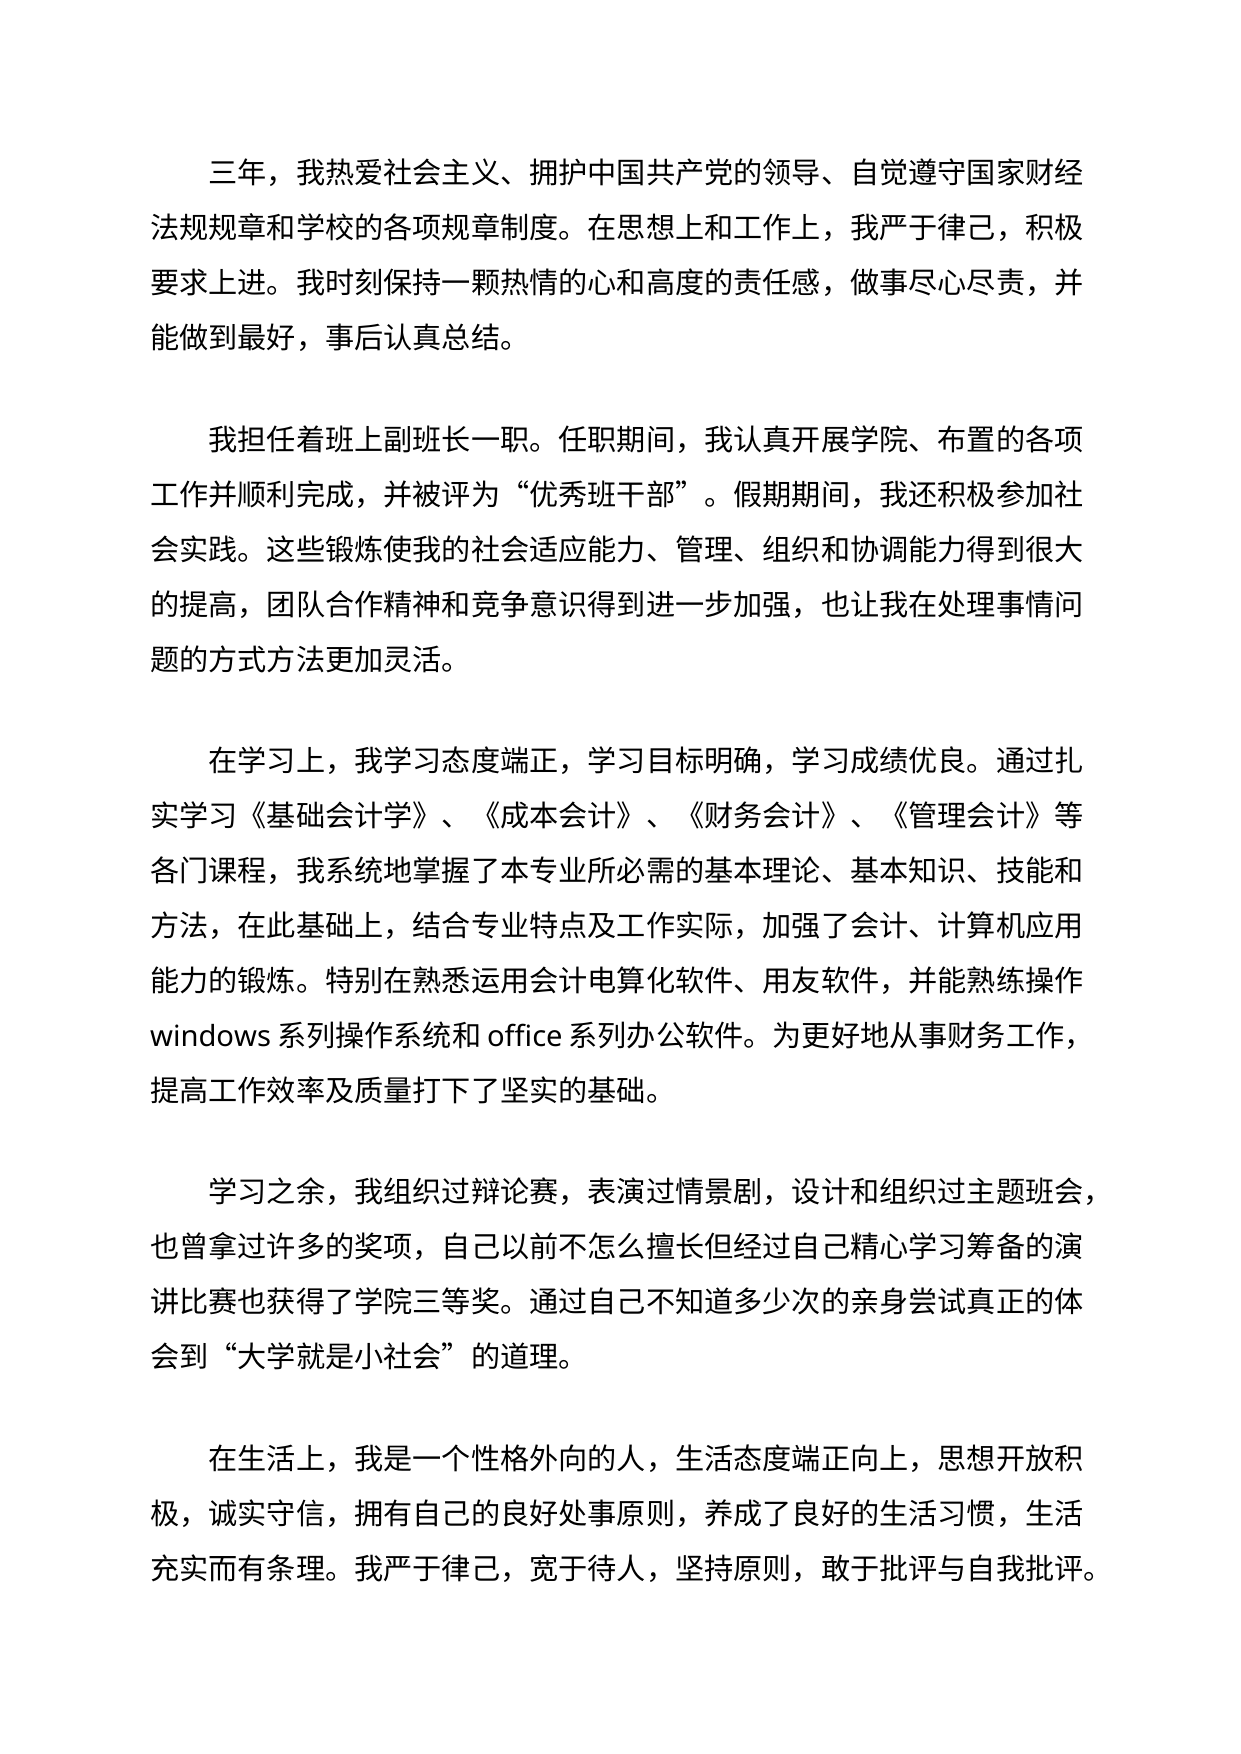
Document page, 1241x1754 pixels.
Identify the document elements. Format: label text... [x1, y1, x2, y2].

text 学习之余，我组织过辩论赛，表演过情景剧，设计和组织过主题班会，也曾拿过许多的奖项，自己以前不怎么擅长但经过自己精心学习筹备的演讲比赛也获得了学院三等奖。通过自己不知道多少次的亲身尝试真正的体会到“大学就是小社会”的道理。 [150, 1169, 1090, 1376]
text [150, 1436, 1090, 1588]
text 我担任着班上副班长一职。任职期间，我认真开展学院、布置的各项工作并顺利完成，并被评为“优秀班干部”。假期期间，我还积极参加社会实践。这些锻炼使我的社会适应能力、管理、组织和协调能力得到很大的提高，团队合作精神和竞争意识得到进一步加强，也让我在处理事情问题的方式方法更加灵活。 [150, 416, 1090, 678]
text 在学习上，我学习态度端正，学习目标明确，学习成绩优良。通过扎实学习《基础会计学》、《成本会计》、《财务会计》、《管理会计》等各门课程，我系统地掌握了本专业所必需的基本理论、基本知识、技能和方法，在此基础上，结合专业特点及工作实际，加强了会计、计算机应用能力的锻炼。特别在熟悉运用会计电算化软件、用友软件，并能熟练操作windows系列操作系统和office系列办公软件。为更好地从事财务工作，提高工作效率及质量打下了坚实的基础。 [150, 738, 1090, 1109]
text 三年，我热爱社会主义、拥护中国共产党的领导、自觉遵守国家财经法规规章和学校的各项规章制度。在思想上和工作上，我严于律己，积极要求上进。我时刻保持一颗热情的心和高度的责任感，做事尽心尽责，并能做到最好，事后认真总结。 [150, 150, 1090, 357]
